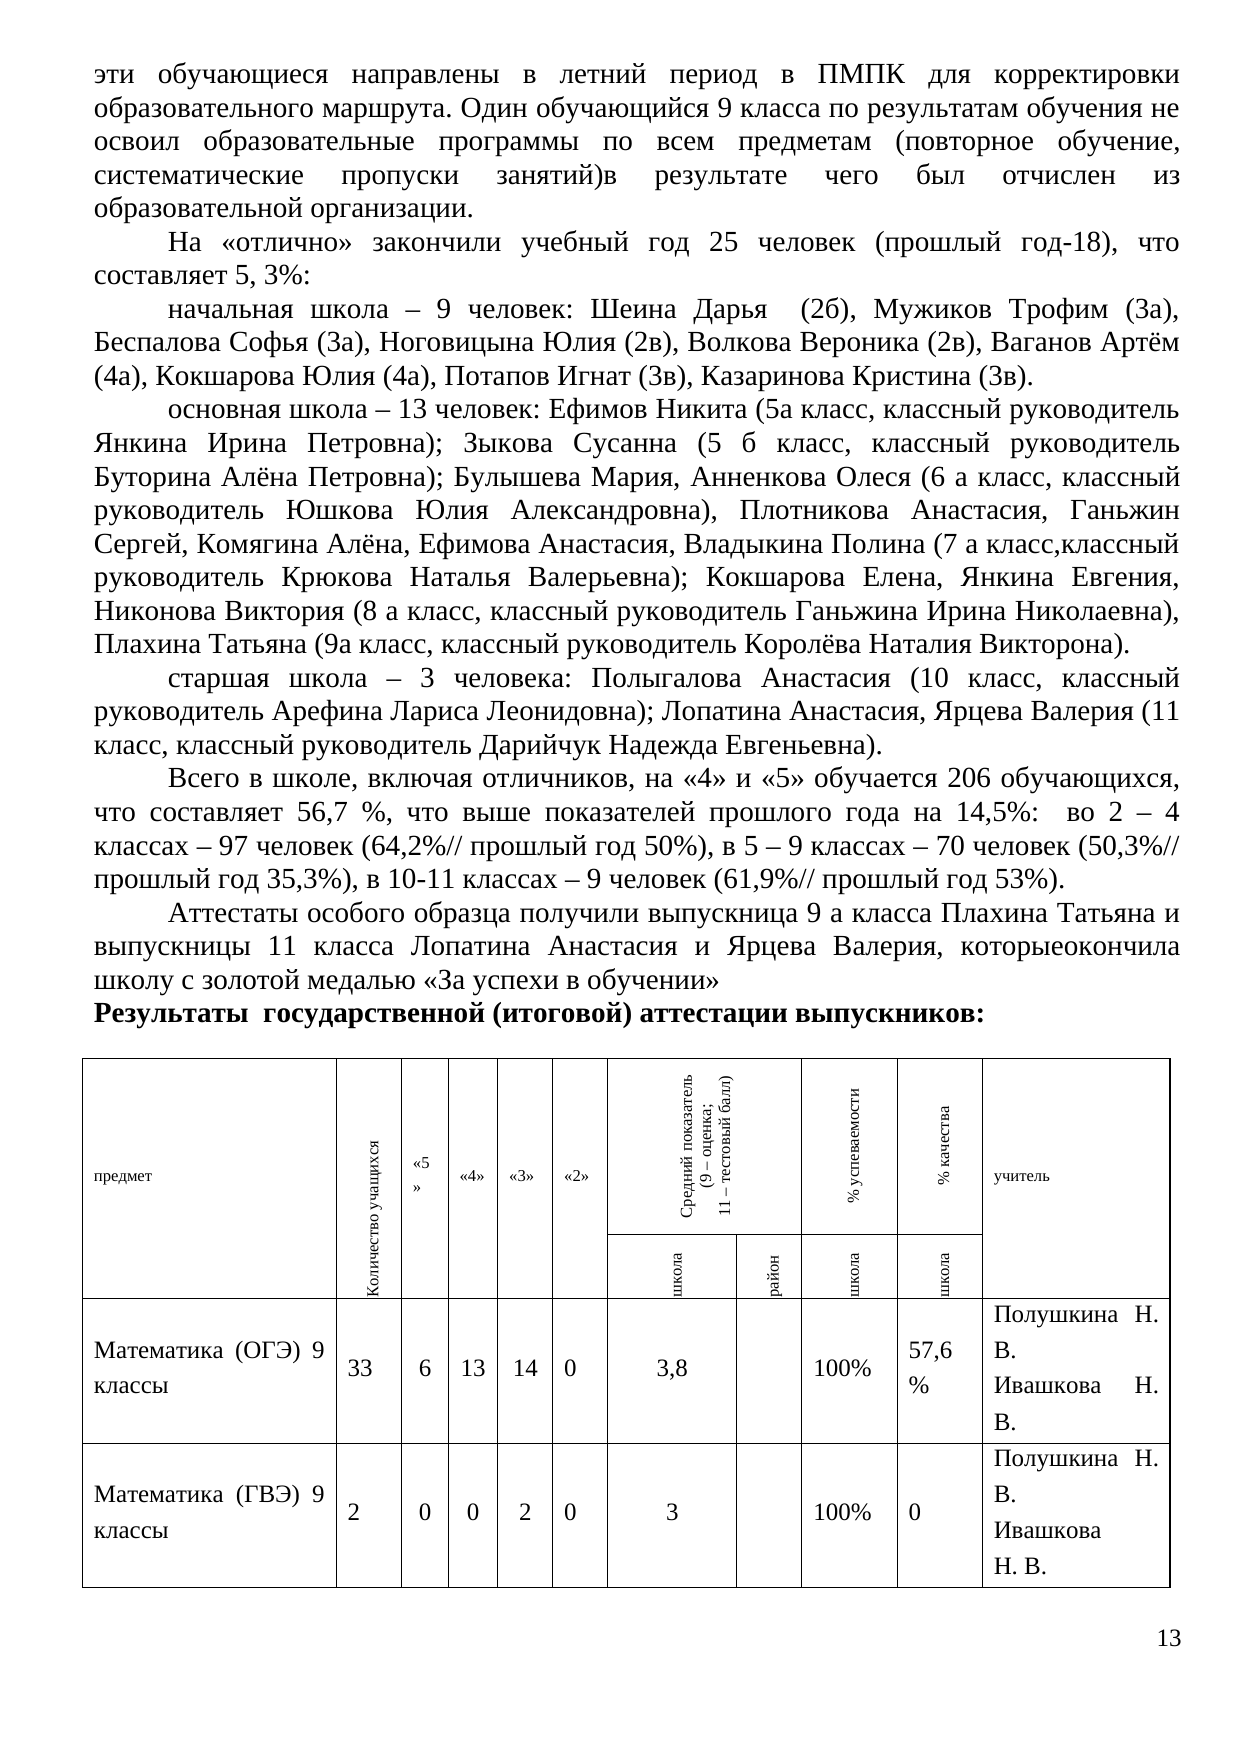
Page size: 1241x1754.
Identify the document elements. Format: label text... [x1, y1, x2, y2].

table_cell 3 [608, 1444, 736, 1587]
table_cell 0 [898, 1444, 982, 1587]
text основная школа – 13 человек: Ефимов Никита (5а класс, классный руководитель Янкина Ирина Петровна); Зыкова Сусанна (5 б класс, классный руководитель Буторина Алёна Петровна); Булышева Мария, Анненкова Олеся (6 а класс, классный руководитель Юшкова Юлия Александровна), Плотникова Анастасия, Ганьжин Сергей, Комягина Алёна, Ефимова Анастасия, Владыкина Полина (7 а класс,классный руководитель Крюкова Наталья Валерьевна); Кокшарова Елена, Янкина Евгения, Никонова Виктория (8 а класс, классный руководитель Ганьжина Ирина Николаевна), Плахина Татьяна (9а класс, классный руководитель Королёва Наталия Викторона). [94, 392, 1181, 660]
text Всего в школе, включая отличников, на «4» и «5» обучается 206 обучающихся, что составляет 56,7 %, что выше показателей прошлого года на 14,5%: во 2 – 4 классах – 97 человек (64,2%// прошлый год 50%), в 5 – 9 классах – 70 человек (50,3%// прошлый год 35,3%), в 10-11 классах – 9 человек (61,9%// прошлый год 53%). [94, 761, 1181, 895]
table_cell школа [608, 1235, 736, 1298]
text старшая школа – 3 человека: Полыгалова Анастасия (10 класс, классный руководитель Арефина Лариса Леонидовна); Лопатина Анастасия, Ярцева Валерия (11 класс, классный руководитель Дарийчук Надежда Евгеньевна). [94, 660, 1181, 761]
table_cell 2 [498, 1444, 552, 1587]
table_cell Математика (ОГЭ) 9 классы [83, 1299, 336, 1442]
table_cell школа [898, 1235, 982, 1298]
table_header % качества [898, 1059, 982, 1234]
list Результаты государственной (итоговой) аттестации выпускников: [94, 995, 1181, 1029]
table_header Количество учащихся [337, 1059, 401, 1298]
table_header Средний показатель (9 – оценка; 11 – тестовый балл) [608, 1059, 801, 1234]
table_cell 6 [402, 1299, 448, 1442]
table_cell [737, 1299, 801, 1442]
table_cell Полушкина Н. В. Ивашкова Н. В. [983, 1444, 1169, 1587]
table_cell 3,8 [608, 1299, 736, 1442]
table_cell 0 [402, 1444, 448, 1587]
table_cell [737, 1444, 801, 1587]
table_header «3» [498, 1059, 552, 1298]
table_cell 100% [802, 1299, 897, 1442]
table_header «5» [402, 1059, 448, 1298]
table_header учитель [983, 1059, 1169, 1298]
table_cell 14 [498, 1299, 552, 1442]
text Аттестаты особого образца получили выпускница 9 а класса Плахина Татьяна и выпускницы 11 класса Лопатина Анастасия и Ярцева Валерия, которыеокончила школу с золотой медалью «За успехи в обучении» [94, 895, 1181, 995]
table_header предмет [83, 1059, 336, 1298]
table_cell 0 [449, 1444, 497, 1587]
table_cell 0 [553, 1444, 607, 1587]
table_cell 33 [337, 1299, 401, 1442]
table_cell район [737, 1235, 801, 1298]
table_header «2» [553, 1059, 607, 1298]
table_header «4» [449, 1059, 497, 1298]
table_cell 0 [553, 1299, 607, 1442]
table_cell 57,6% [898, 1299, 982, 1442]
text На «отлично» закончили учебный год 25 человек (прошлый год-18), что составляет 5, 3%: [94, 224, 1181, 291]
table_cell 13 [449, 1299, 497, 1442]
table_cell школа [802, 1235, 897, 1298]
table_cell Математика (ГВЭ) 9 классы [83, 1444, 336, 1587]
table_cell 2 [337, 1444, 401, 1587]
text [94, 56, 1181, 224]
table_header % успеваемости [802, 1059, 897, 1234]
text начальная школа – 9 человек: Шеина Дарья (2б), Мужиков Трофим (3а), Беспалова Софья (3а), Ноговицына Юлия (2в), Волкова Вероника (2в), Ваганов Артём (4а), Кокшарова Юлия (4а), Потапов Игнат (3в), Казаринова Кристина (3в). [94, 291, 1181, 392]
table_cell Полушкина Н. В. Ивашкова Н. В. [983, 1299, 1169, 1442]
table_cell 100% [802, 1444, 897, 1587]
